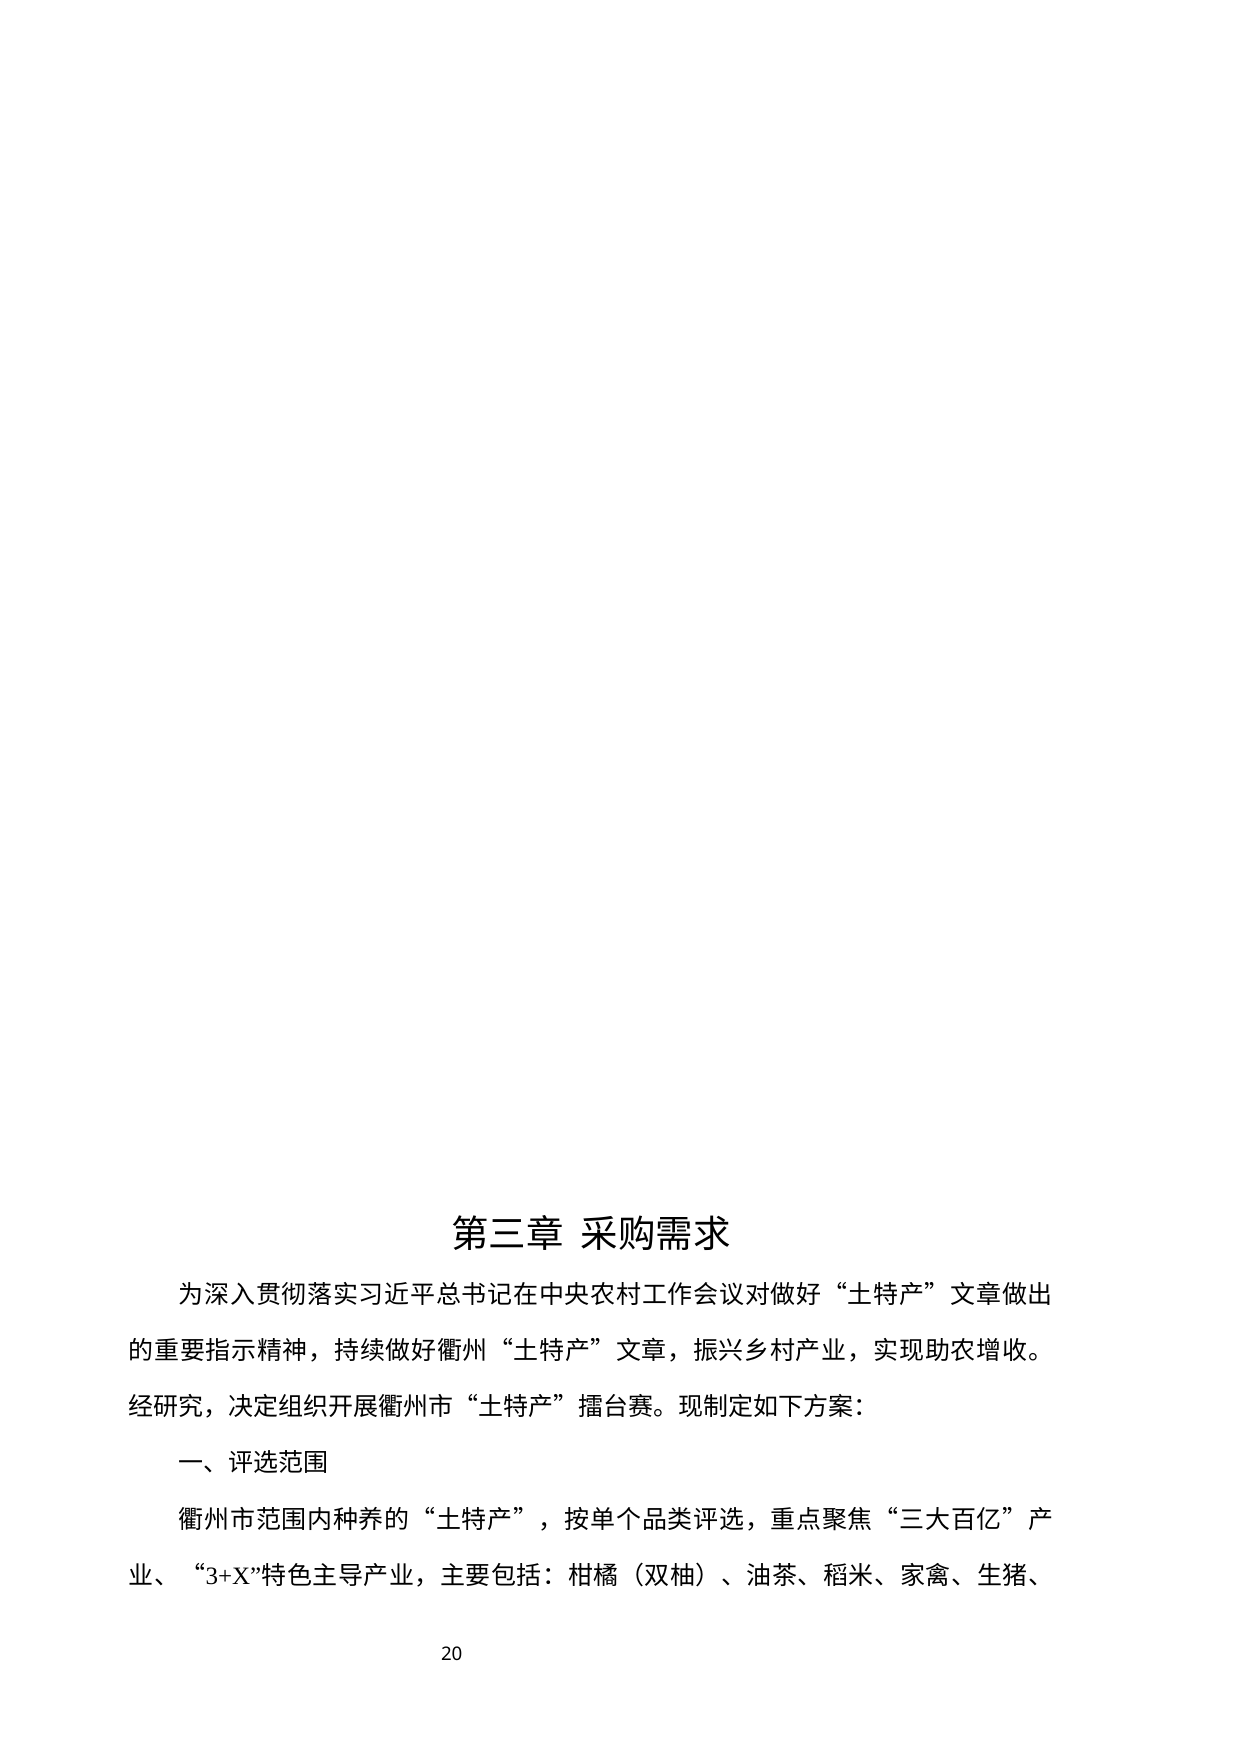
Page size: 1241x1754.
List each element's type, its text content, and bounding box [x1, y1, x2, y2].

text 为深入贯彻落实习近平总书记在中央农村工作会议对做好“土特产”文章做出的重要指示精神，持续做好衢州“土特产”文章，振兴乡村产业，实现助农增收。经研究，决定组织开展衢州市“土特产”擂台赛。现制定如下方案： [129, 1258, 1053, 1427]
text 一、评选范围 [129, 1427, 1053, 1483]
text 第三章 采购需求 [129, 1206, 1053, 1258]
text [129, 1483, 1053, 1596]
